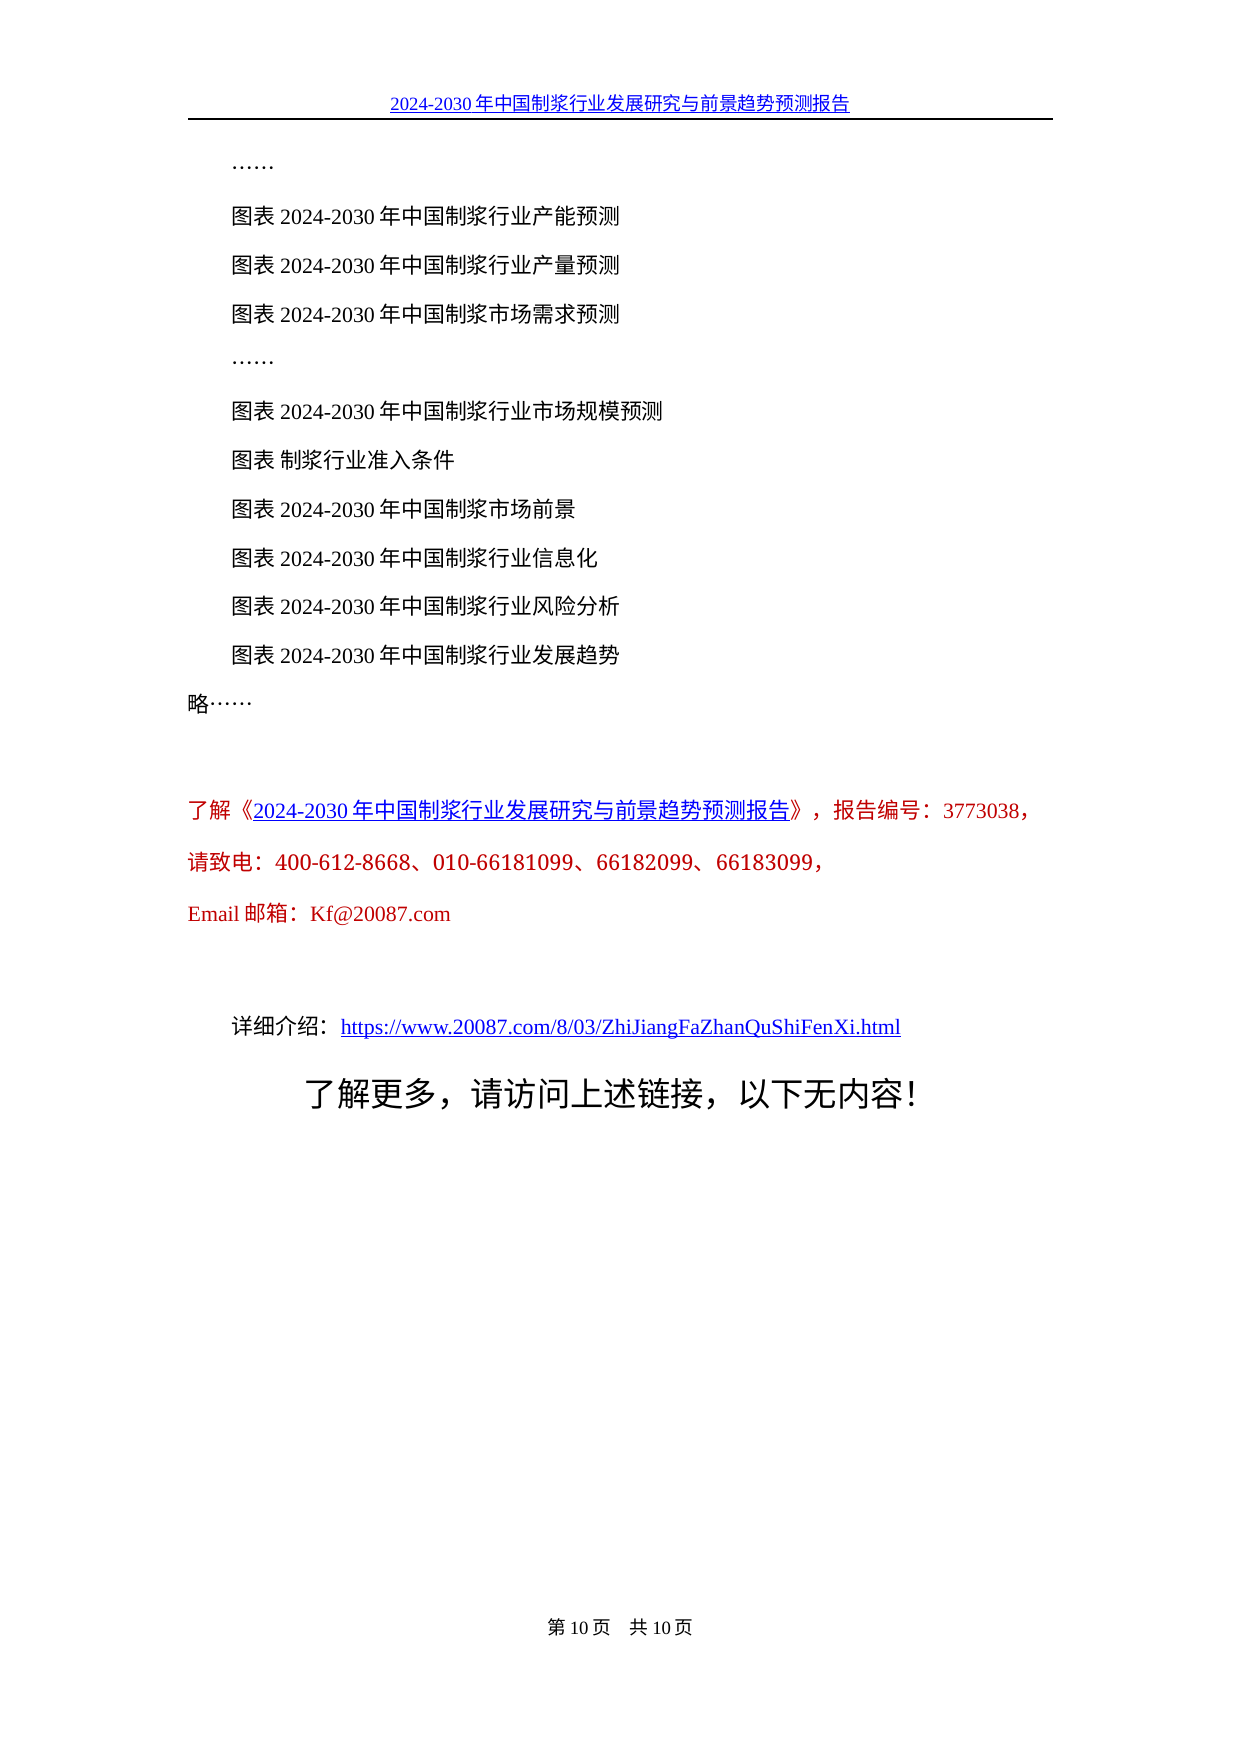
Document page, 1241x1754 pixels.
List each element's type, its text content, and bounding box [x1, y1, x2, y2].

title 了解更多，请访问上述链接，以下无内容！ [187, 1059, 1053, 1124]
text 请致电：400-612-8668、010-66181099、66182099、66183099， [187, 844, 1053, 877]
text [187, 150, 1053, 719]
text 了解《2024-2030年中国制浆行业发展研究与前景趋势预测报告》，报告编号：3773038， [187, 793, 1053, 825]
text Email邮箱：Kf@20087.com [187, 896, 1053, 928]
text 详细介绍：https://www.20087.com/8/03/ZhiJiangFaZhanQuShiFenXi.html [187, 1009, 1053, 1041]
